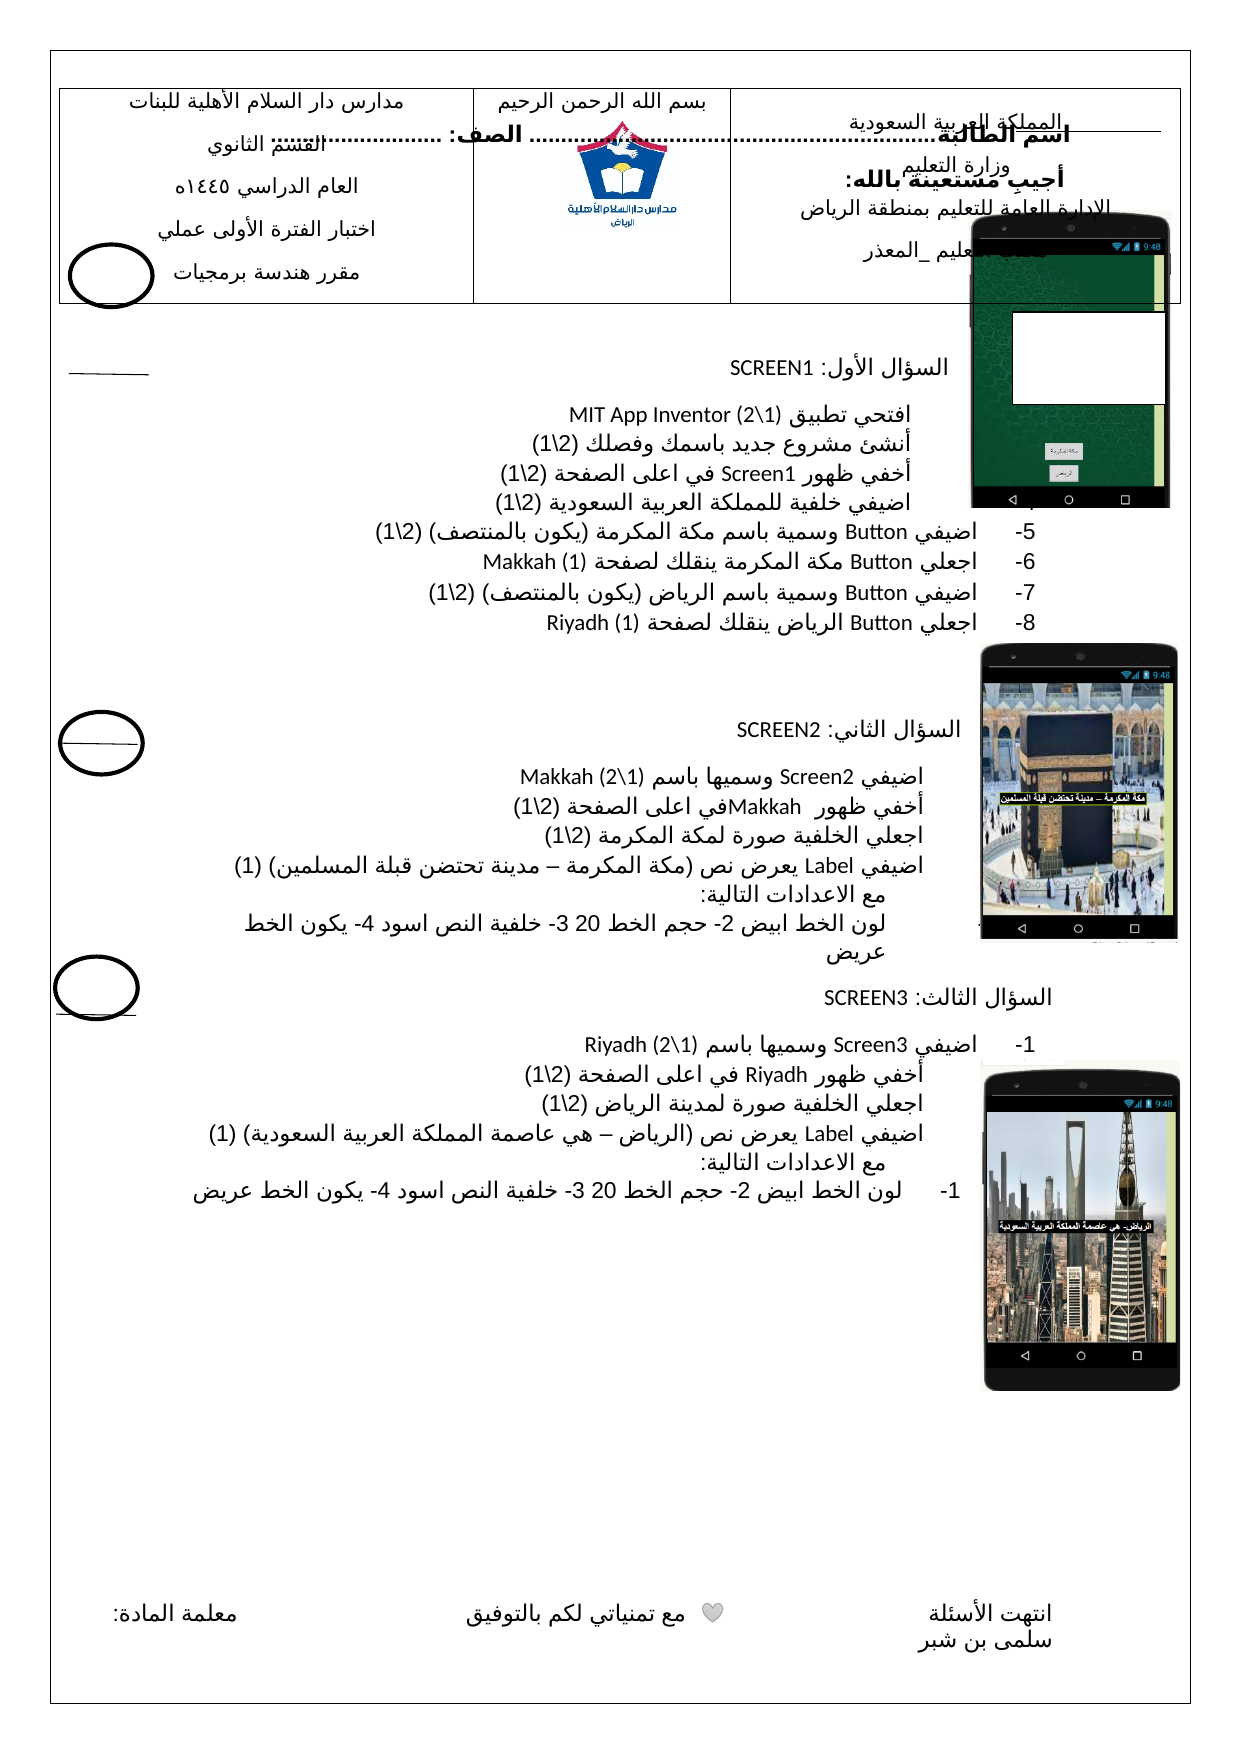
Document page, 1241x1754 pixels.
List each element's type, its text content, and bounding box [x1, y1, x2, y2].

text السؤال الثاني: SCREEN2 [187, 715, 980, 743]
picture [980, 643, 1178, 943]
list اضيفي Screen2 وسميها باسم Makkah (2\1) [187, 762, 980, 790]
list اضيفي Button وسمية باسم مكة المكرمة (يكون بالمنتصف) (2\1) [187, 517, 1015, 545]
list اضيفي Screen3 وسميها باسم Riyadh (2\1) [187, 1030, 1015, 1058]
list اجعلي Button الرياض ينقلك لصفحة Riyadh (1) [187, 608, 1015, 636]
list أخفي ظهور Riyadh في اعلى الصفحة (2\1) [187, 1060, 980, 1088]
list اجعلي الخلفية صورة لمدينة الرياض (2\1) [187, 1090, 980, 1117]
list أخفي ظهور Screen1 في اعلى الصفحة (2\1) [187, 459, 967, 487]
text السؤال الثالث: SCREEN3 [187, 983, 1053, 1011]
list اضيفي Label يعرض نص (مكة المكرمة – مدينة تحتضن قبلة المسلمين) (1) [187, 851, 980, 879]
list مع الاعدادات التالية: [187, 881, 978, 907]
list لون الخط ابيض 2- حجم الخط 20 3- خلفية النص اسود 4- يكون الخط عريض [187, 909, 978, 964]
picture [967, 304, 1172, 508]
text السؤال الأول: SCREEN1 [187, 353, 967, 381]
list اضيفي Label يعرض نص (الرياض – هي عاصمة المملكة العربية السعودية) (1) [187, 1119, 980, 1147]
list اجعلي الخلفية صورة لمكة المكرمة (2\1) [187, 822, 980, 849]
list اجعلي Button مكة المكرمة ينقلك لصفحة Makkah (1) [187, 547, 1015, 576]
list لون الخط ابيض 2- حجم الخط 20 3- خلفية النص اسود 4- يكون الخط عريض [187, 1177, 940, 1204]
list افتحي تطبيق MIT App Inventor (2\1) [187, 400, 967, 428]
list اضيفي خلفية للمملكة العربية السعودية (2\1) [187, 489, 1015, 515]
list أخفي ظهور Makkahفي اعلى الصفحة (2\1) [187, 792, 980, 820]
list مع الاعدادات التالية: [187, 1149, 978, 1175]
picture [967, 210, 1172, 303]
picture [980, 1060, 1181, 1391]
picture [567, 121, 677, 230]
list اضيفي Button وسمية باسم الرياض (يكون بالمنتصف) (2\1) [187, 578, 1015, 606]
list أنشئ مشروع جديد باسمك وفصلك (2\1) [187, 430, 967, 457]
